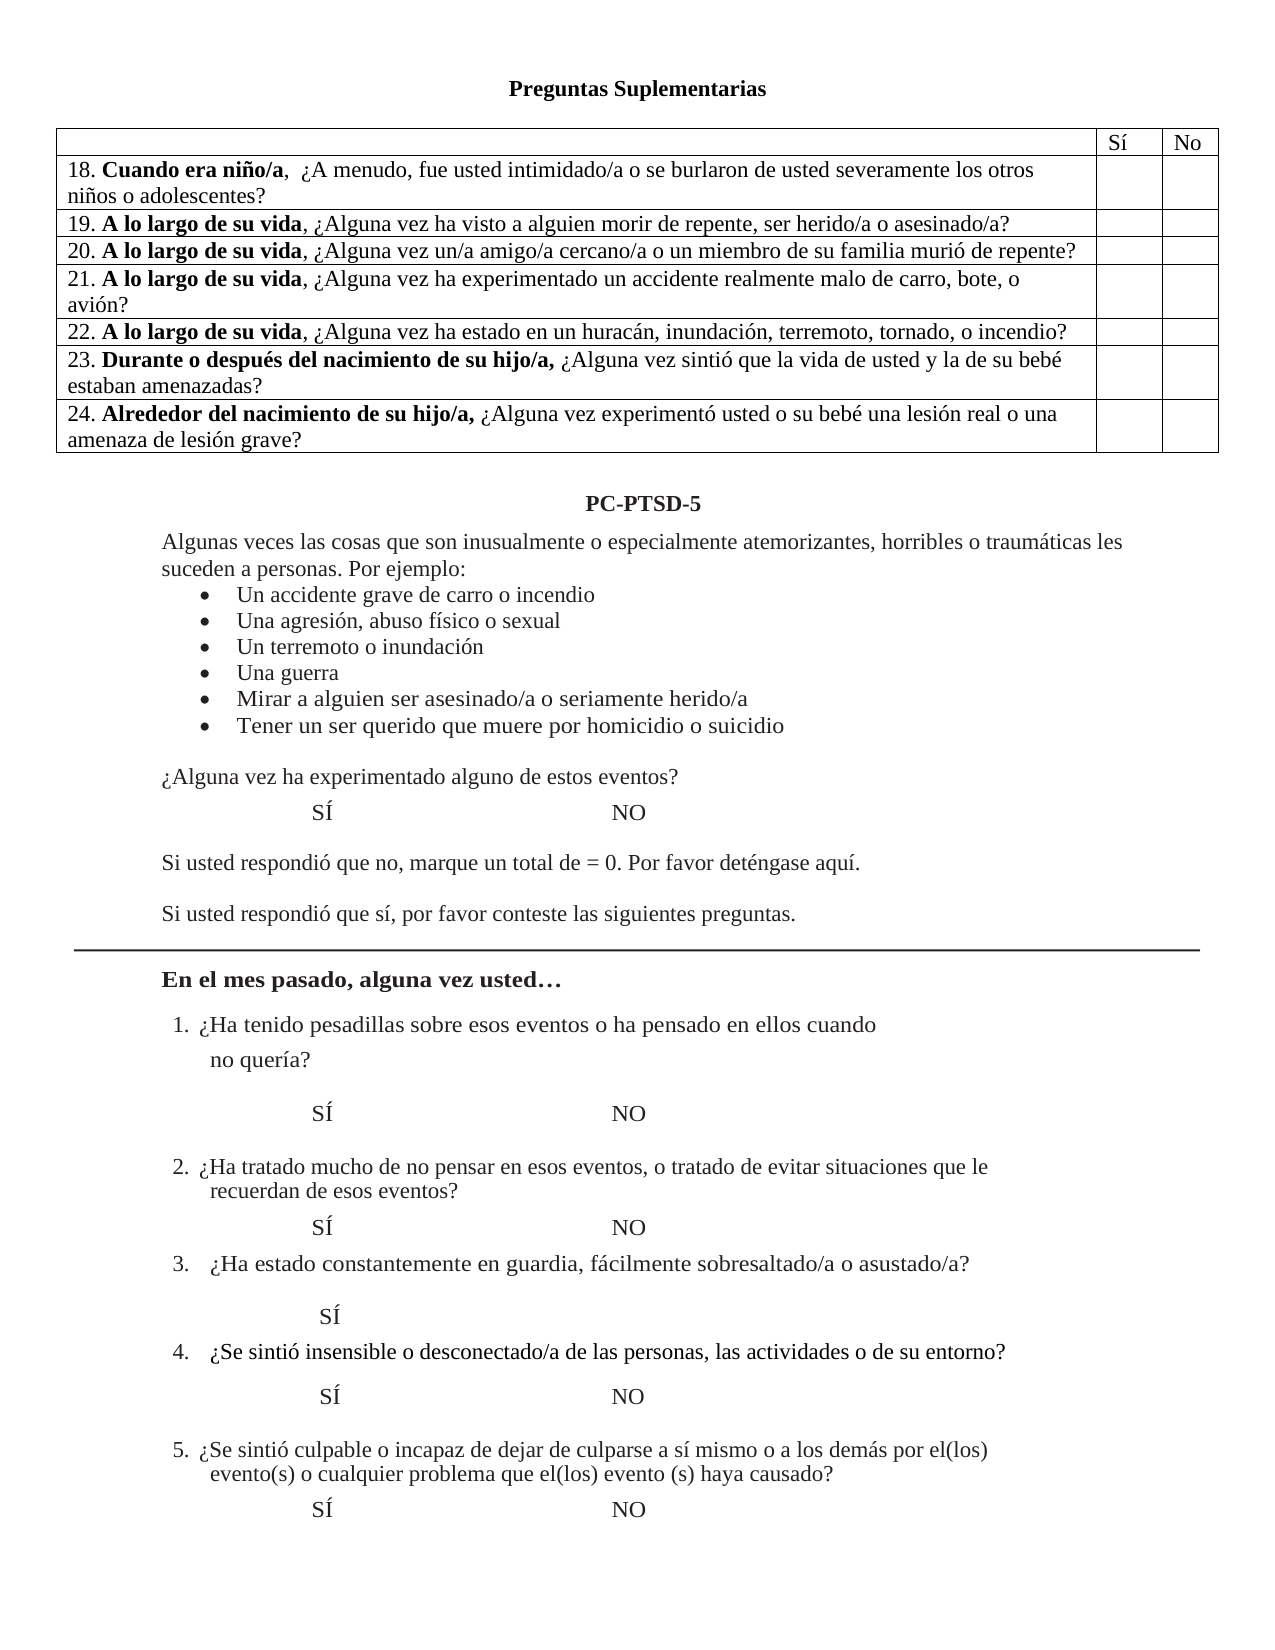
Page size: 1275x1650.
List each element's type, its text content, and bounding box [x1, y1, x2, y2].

table_cell 18. Cuando era niño/a, ¿A menudo, fue usted intimidado/a o se burlaron de usted severamente los otros niños o adolescentes? [57, 156, 1096, 209]
table_cell [1097, 156, 1162, 209]
table_cell [1163, 210, 1218, 236]
list Tener un ser querido que muere por homicidio o suicidio [199, 712, 1125, 739]
table_cell [1163, 319, 1218, 345]
list Una guerra [199, 659, 1125, 686]
list Una agresión, abuso físico o sexual [199, 607, 1125, 633]
table_header No [1163, 129, 1218, 155]
table_cell [1097, 210, 1162, 236]
table_cell [1163, 237, 1218, 264]
list ¿Se sintió culpable o incapaz de dejar de culparse a sí mismo o a los demás por el(los) evento(s) o cualquier problema que el(los) evento (s) haya causado? [172, 1438, 1061, 1487]
table_header Sí [1097, 129, 1162, 155]
text SÍ NO [311, 1496, 1125, 1523]
list ¿Ha estado constantemente en guardia, fácilmente sobresaltado/a o asustado/a? [172, 1250, 1125, 1277]
list Mirar a alguien ser asesinado/a o seriamente herido/a [199, 686, 1125, 712]
table_cell [1163, 265, 1218, 317]
list Un terremoto o inundación [199, 633, 1125, 659]
table_cell 24. Alrededor del nacimiento de su hijo/a, ¿Alguna vez experimentó usted o su bebé una lesión real o una amenaza de lesión grave? [57, 400, 1096, 452]
text SÍ NO [311, 1100, 902, 1127]
table_cell [1097, 265, 1162, 317]
table_cell [1163, 400, 1218, 452]
text SÍ NO [161, 1383, 673, 1409]
table_cell 23. Durante o después del nacimiento de su hijo/a, ¿Alguna vez sintió que la vida de usted y la de su bebé estaban amenazadas? [57, 346, 1096, 398]
table_cell 21. A lo largo de su vida, ¿Alguna vez ha experimentado un accidente realmente malo de carro, bote, o avión? [57, 265, 1096, 317]
list Un accidente grave de carro o incendio [199, 581, 1125, 607]
text Algunas veces las cosas que son inusualmente o especialmente atemorizantes, horribles o traumáticas les suceden a personas. Por ejemplo: [161, 527, 1125, 581]
text SÍ NO [161, 1303, 536, 1329]
text ¿Alguna vez ha experimentado alguno de estos eventos? [161, 763, 1125, 789]
text Si usted respondió que no, marque un total de = 0. Por favor deténgase aquí. [161, 849, 1125, 876]
table_cell 22. A lo largo de su vida, ¿Alguna vez ha estado en un huracán, inundación, terremoto, tornado, o incendio? [57, 319, 1096, 345]
text SÍ NO [311, 1214, 1125, 1240]
table_cell [1097, 319, 1162, 345]
list ¿Ha tenido pesadillas sobre esos eventos o ha pensado en ellos cuando no quería? [172, 1011, 902, 1073]
text SÍ NO [311, 799, 1125, 825]
list ¿Ha tratado mucho de no pensar en esos eventos, o tratado de evitar situaciones que le recuerdan de esos eventos? [172, 1156, 1068, 1204]
text Preguntas Suplementarias [150, 75, 1125, 101]
text Si usted respondió que sí, por favor conteste las siguientes preguntas. [161, 899, 1125, 926]
table_cell [1097, 400, 1162, 452]
table_cell [1163, 156, 1218, 209]
table_cell 20. A lo largo de su vida, ¿Alguna vez un/a amigo/a cercano/a o un miembro de su familia murió de repente? [57, 237, 1096, 264]
text En el mes pasado, alguna vez usted… [161, 966, 1125, 992]
list ¿Se sintió insensible o desconectado/a de las personas, las actividades o de su entorno? [172, 1338, 1125, 1364]
table_cell [1097, 346, 1162, 398]
table_cell [1097, 237, 1162, 264]
table_header [57, 129, 1096, 155]
table_cell 19. A lo largo de su vida, ¿Alguna vez ha visto a alguien morir de repente, ser herido/a o asesinado/a? [57, 210, 1096, 236]
table_cell [1163, 346, 1218, 398]
text PC-PTSD-5 [161, 490, 1125, 517]
